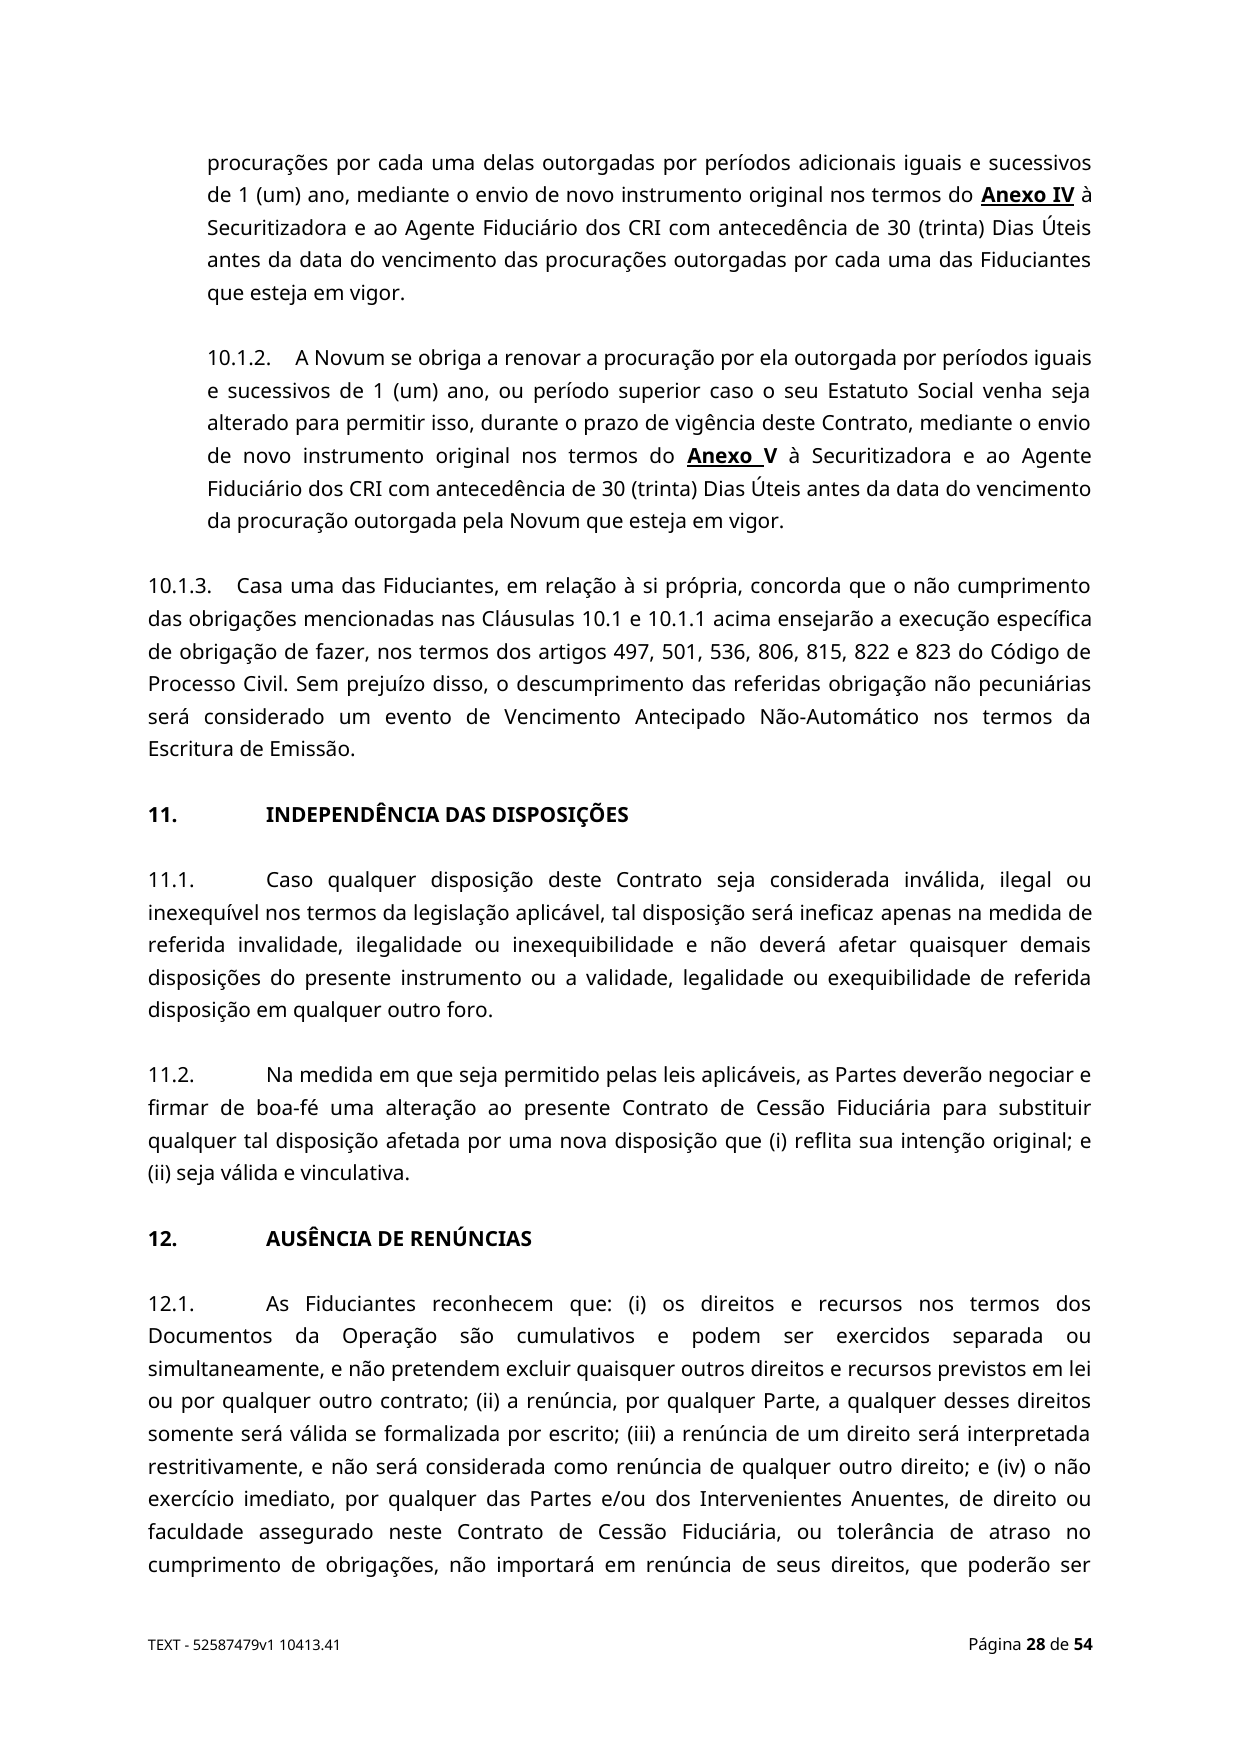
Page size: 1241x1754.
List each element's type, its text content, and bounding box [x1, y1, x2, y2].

list Casa uma das Fiduciantes, em relação à si própria, concorda que o não cumprimento das obrigações mencionadas nas Cláusulas 10.1 e 10.2 acima ensejarão a execução específica de obrigação de fazer, nos termos dos artigos 497, 501, 536, 806, 815, 822 e 823 do Código de Processo Civil. Sem prejuízo disso, o descumprimento das referidas obrigação não pecuniárias será considerado um evento de Vencimento Antecipado Não-Automático nos termos da Escritura de Emissão. [148, 572, 1092, 763]
subtitle AUSÊNCIA DE RENÚNCIAS [148, 1224, 1092, 1252]
list A Novum se obriga a renovar a procuração por ela outorgada por períodos iguais e sucessivos de 1 (um) ano, ou período superior caso o seu Estatuto Social venha seja alterado para permitir isso, durante o prazo de vigência deste Contrato, mediante o envio de novo instrumento original nos termos do Anexo V à Securitizadora e ao Agente Fiduciário dos CRI com antecedência de 30 (trinta) Dias Úteis antes da data do vencimento da procuração outorgada pela Novum que esteja em vigor. [207, 343, 1092, 535]
list Na medida em que seja permitido pelas leis aplicáveis, as Partes deverão negociar e firmar de boa-fé uma alteração ao presente Contrato de Cessão Fiduciária para substituir qualquer tal disposição afetada por uma nova disposição que (i) reflita sua intenção original; e (ii) seja válida e vinculativa. [148, 1061, 1092, 1187]
list Caso qualquer disposição deste Contrato seja considerada inválida, ilegal ou inexequível nos termos da legislação aplicável, tal disposição será ineficaz apenas na medida de referida invalidade, ilegalidade ou inexequibilidade e não deverá afetar quaisquer demais disposições do presente instrumento ou a validade, legalidade ou exequibilidade de referida disposição em qualquer outro foro. [148, 865, 1092, 1024]
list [148, 1289, 1092, 1578]
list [207, 148, 1092, 307]
subtitle INDEPENDÊNCIA DAS DISPOSIÇÕES [148, 800, 1092, 828]
